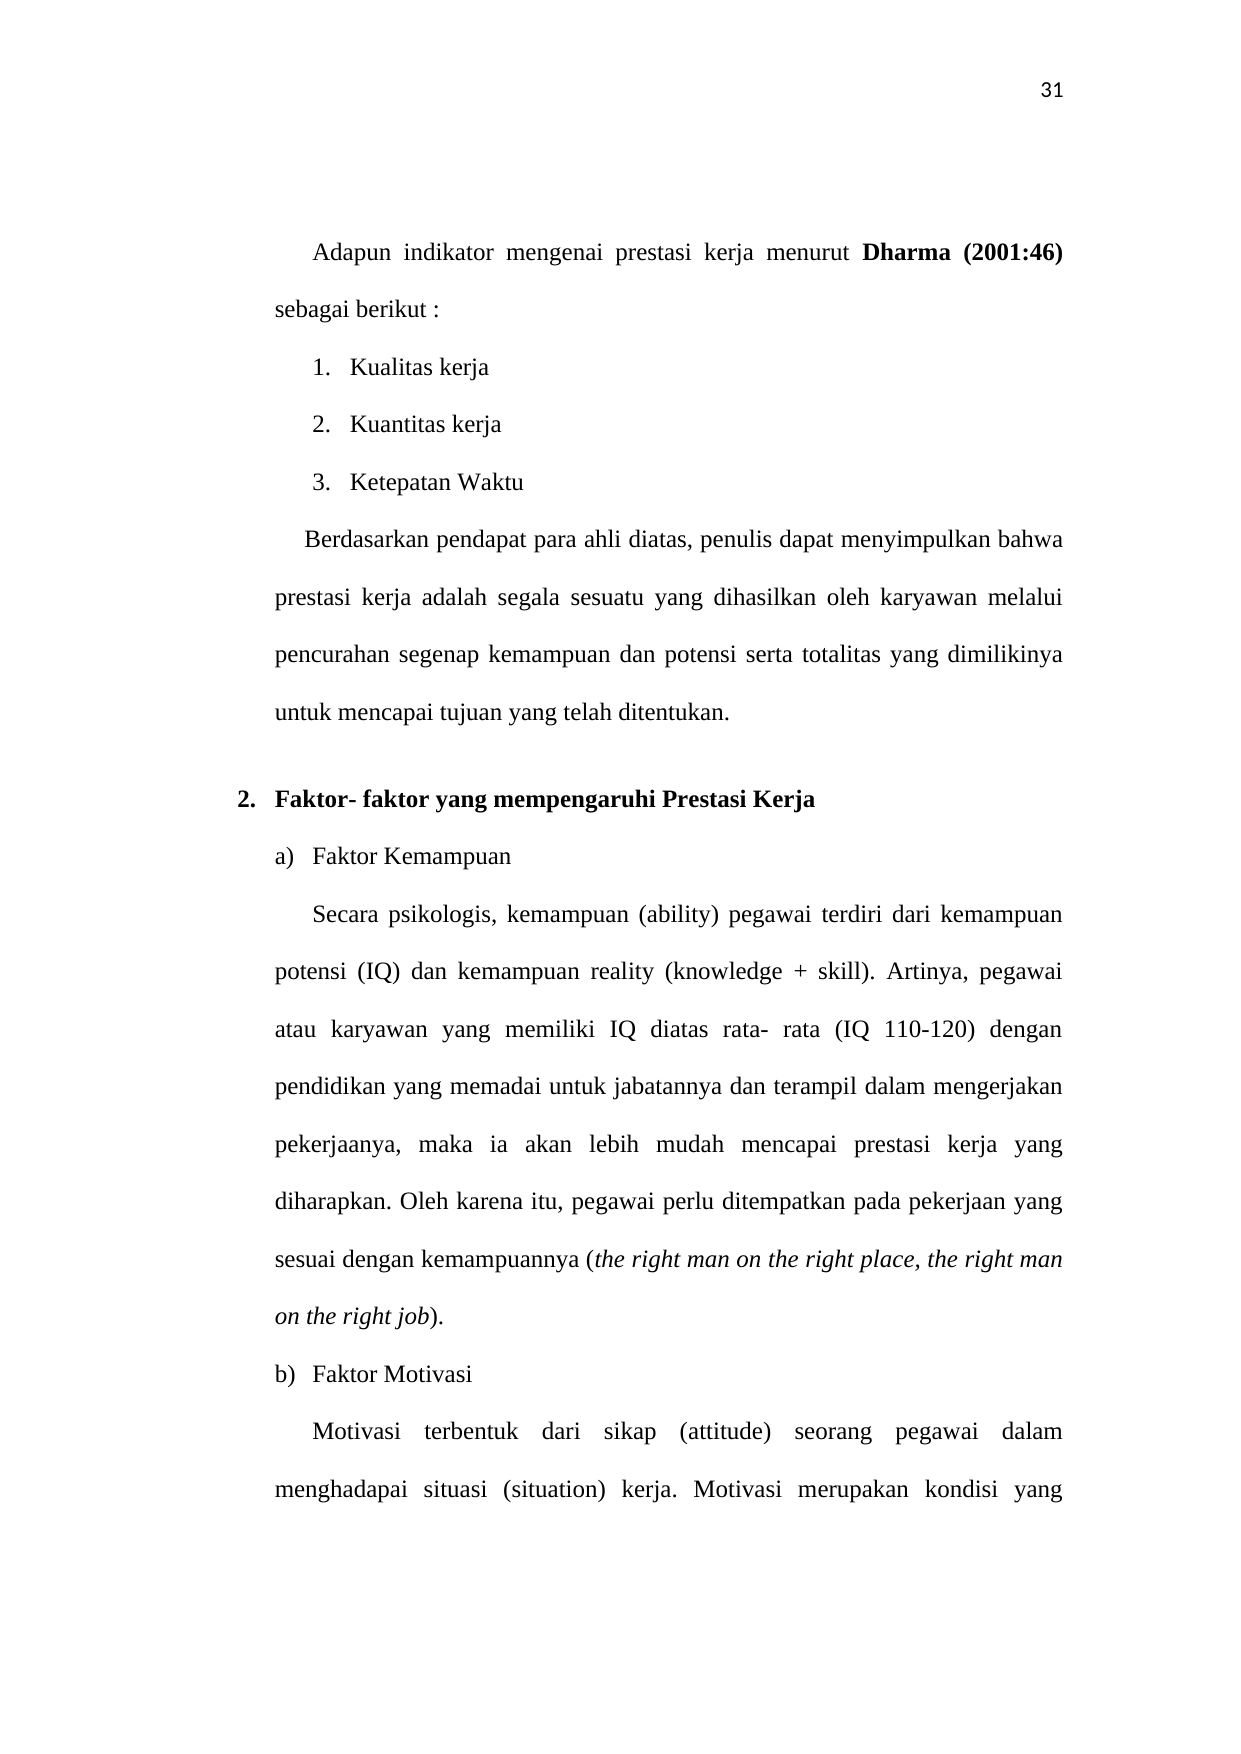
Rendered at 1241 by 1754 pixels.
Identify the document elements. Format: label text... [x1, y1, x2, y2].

list Kuantitas kerja [312, 409, 1063, 438]
list Kualitas kerja [312, 352, 1063, 381]
list Faktor Kemampuan [274, 841, 1063, 870]
text Adapun indikator mengenai prestasi kerja menurut Dharma (2001:46) sebagai berikut : [274, 237, 1063, 323]
text Secara psikologis, kemampuan (ability) pegawai terdiri dari kemampuan potensi (IQ) dan kemampuan reality (knowledge + skill). Artinya, pegawai atau karyawan yang memiliki IQ diatas rata- rata (IQ 110-120) dengan pendidikan yang memadai untuk jabatannya dan terampil dalam mengerjakan pekerjaanya, maka ia akan lebih mudah mencapai prestasi kerja yang diharapkan. Oleh karena itu, pegawai perlu ditempatkan pada pekerjaan yang sesuai dengan kemampuannya (the right man on the right place, the right man on the right job). [274, 899, 1063, 1330]
text Berdasarkan pendapat para ahli diatas, penulis dapat menyimpulkan bahwa prestasi kerja adalah segala sesuatu yang dihasilkan oleh karyawan melalui pencurahan segenap kemampuan dan potensi serta totalitas yang dimilikinya untuk mencapai tujuan yang telah ditentukan. [274, 524, 1063, 726]
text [274, 1416, 1063, 1502]
list Faktor Motivasi [274, 1359, 1063, 1387]
list Ketepatan Waktu [312, 467, 1063, 496]
list Faktor- faktor yang mempengaruhi Prestasi Kerja [237, 784, 1063, 812]
